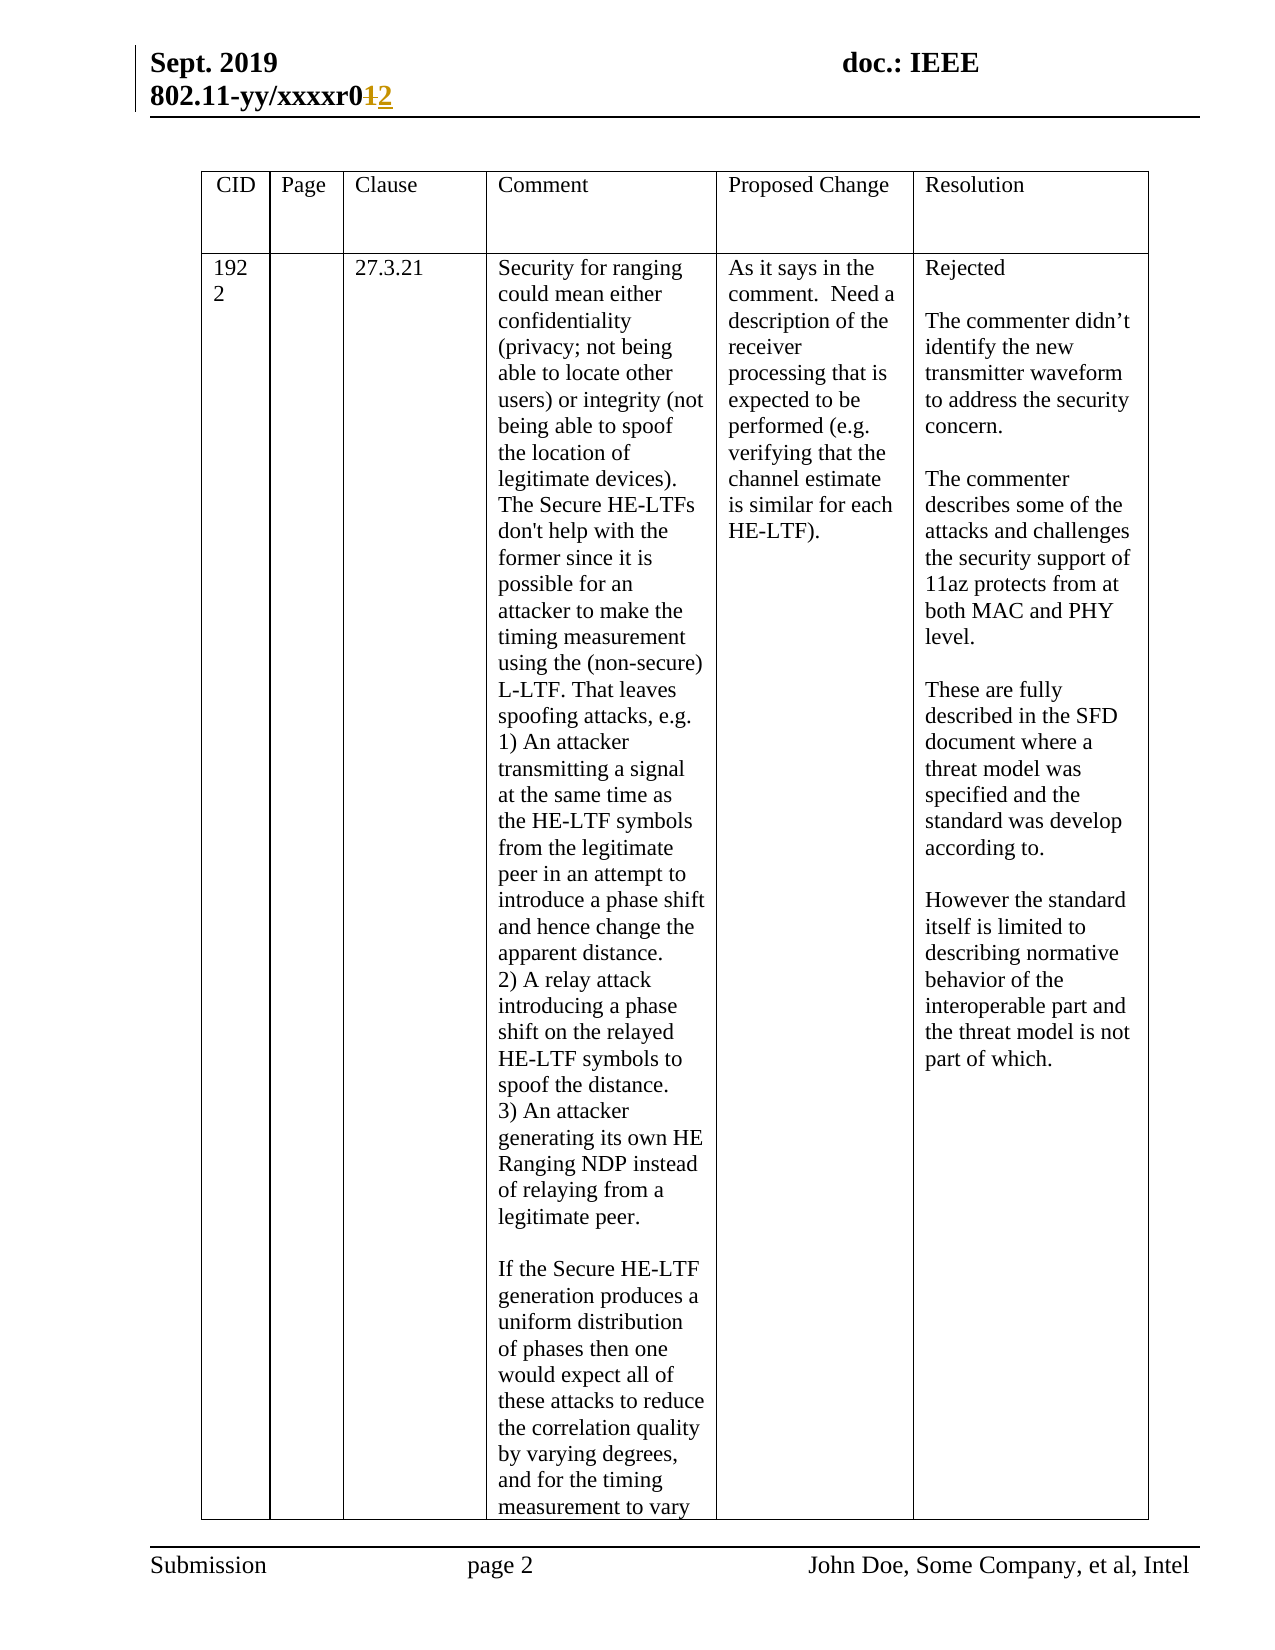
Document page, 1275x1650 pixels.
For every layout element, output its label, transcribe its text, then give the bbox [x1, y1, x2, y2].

table_header Clause [344, 172, 486, 253]
table_cell [271, 254, 343, 1519]
table_header Proposed Change [717, 172, 913, 253]
table_cell 1922 [202, 254, 269, 1519]
table_header Comment [487, 172, 716, 253]
table_header Page [271, 172, 343, 253]
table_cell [487, 254, 716, 1519]
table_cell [914, 254, 1148, 1519]
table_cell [717, 254, 913, 1519]
table_header CID [202, 172, 269, 253]
table_cell 27.3.21 [344, 254, 486, 1519]
table_header Resolution [914, 172, 1148, 253]
